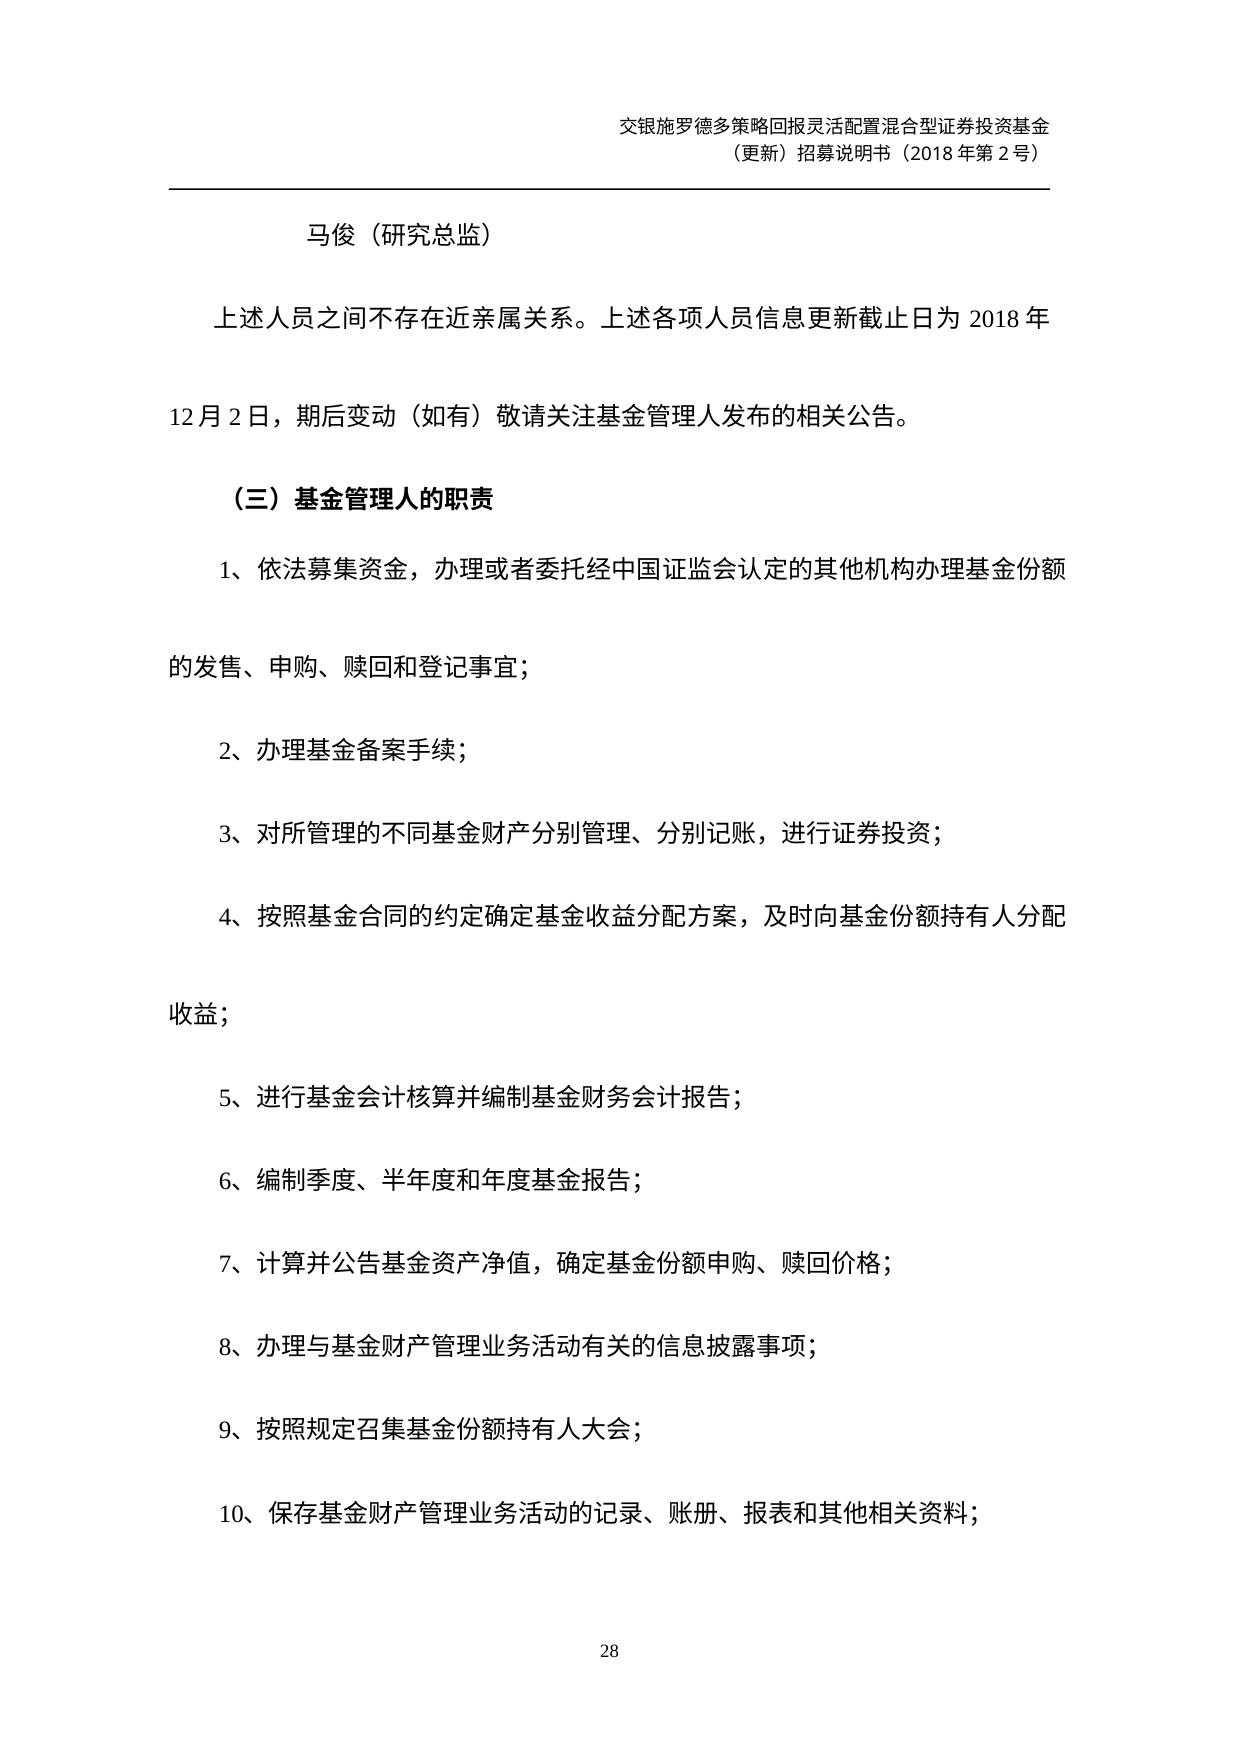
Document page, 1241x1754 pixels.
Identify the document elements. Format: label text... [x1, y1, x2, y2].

text 1、依法募集资金，办理或者委托经中国证监会认定的其他机构办理基金份额的发售、申购、赎回和登记事宜； [169, 536, 1068, 698]
text 2、办理基金备案手续； [169, 716, 1068, 781]
text 3、对所管理的不同基金财产分别管理、分别记账，进行证券投资； [169, 799, 1068, 864]
text 7、计算并公告基金资产净值，确定基金份额申购、赎回价格； [169, 1229, 1068, 1294]
text 6、编制季度、半年度和年度基金报告； [169, 1146, 1068, 1211]
text 5、进行基金会计核算并编制基金财务会计报告； [169, 1063, 1068, 1128]
text 马俊（研究总监） [169, 201, 1050, 266]
text （三）基金管理人的职责 [169, 465, 1068, 530]
text 上述人员之间不存在近亲属关系。上述各项人员信息更新截止日为2018年12月2日，期后变动（如有）敬请关注基金管理人发布的相关公告。 [169, 284, 1050, 447]
text 10、保存基金财产管理业务活动的记录、账册、报表和其他相关资料； [169, 1479, 1068, 1544]
text 4、按照基金合同的约定确定基金收益分配方案，及时向基金份额持有人分配收益； [169, 882, 1068, 1045]
text 8、办理与基金财产管理业务活动有关的信息披露事项； [169, 1312, 1068, 1377]
text 9、按照规定召集基金份额持有人大会； [169, 1396, 1068, 1461]
